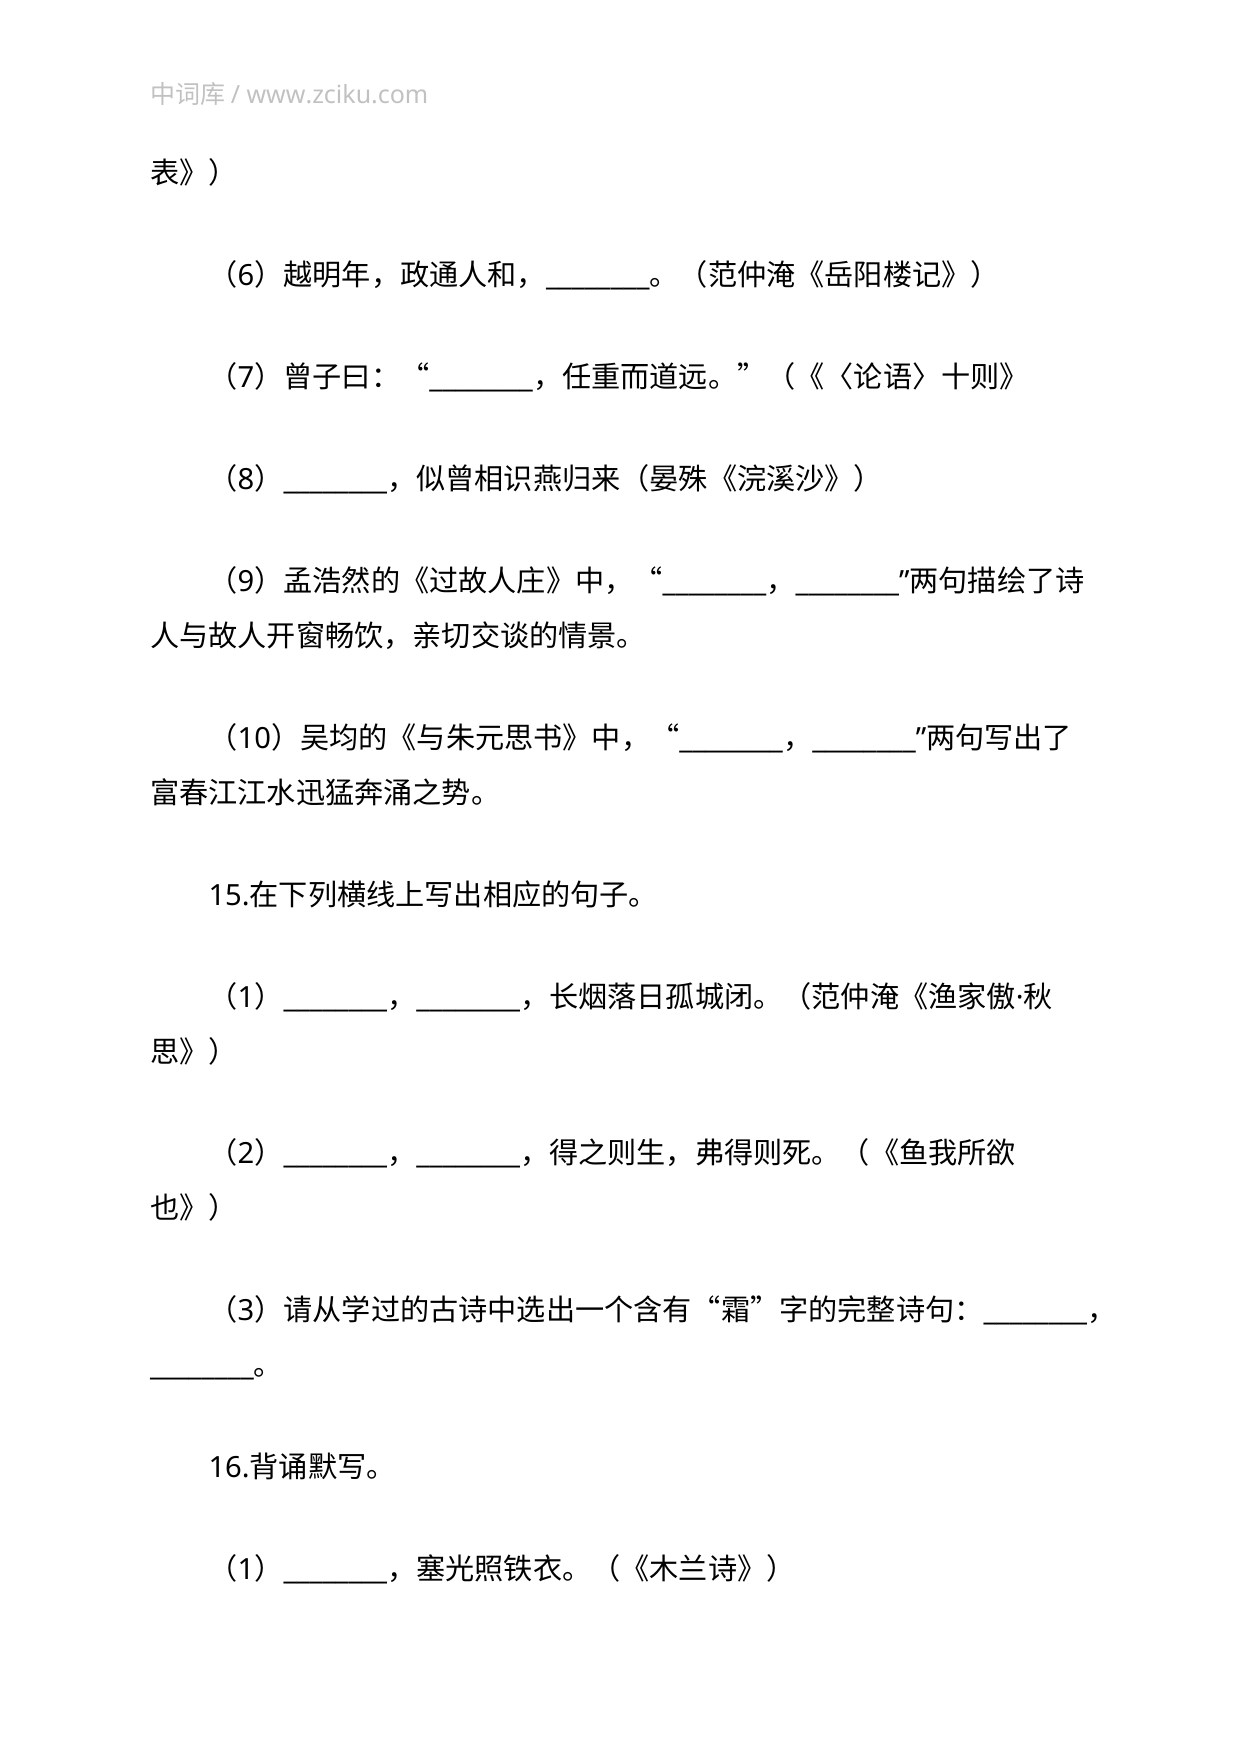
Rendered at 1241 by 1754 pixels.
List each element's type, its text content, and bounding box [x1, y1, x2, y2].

text （7）曾子曰：“________，任重而道远。”（《〈论语〉十则》 [150, 354, 1090, 396]
text （8）________，似曾相识燕归来（晏殊《浣溪沙》） [150, 456, 1090, 498]
text 16.背诵默写。 [150, 1444, 1090, 1486]
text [150, 150, 1090, 192]
text （2）________，________，得之则生，弗得则死。（《鱼我所欲也》） [150, 1130, 1090, 1227]
text （1）________，________，长烟落日孤城闭。（范仲淹《渔家傲·秋思》） [150, 973, 1090, 1071]
text 15.在下列横线上写出相应的句子。 [150, 871, 1090, 914]
text （1）________，塞光照铁衣。（《木兰诗》） [150, 1546, 1090, 1588]
text （6）越明年，政通人和，________。（范仲淹《岳阳楼记》） [150, 252, 1090, 294]
text （10）吴均的《与朱元思书》中，“________，________”两句写出了富春江江水迅猛奔涌之势。 [150, 714, 1090, 812]
text （9）孟浩然的《过故人庄》中，“________，________”两句描绘了诗人与故人开窗畅饮，亲切交谈的情景。 [150, 558, 1090, 655]
text （3）请从学过的古诗中选出一个含有“霜”字的完整诗句：________，________。 [150, 1287, 1090, 1384]
